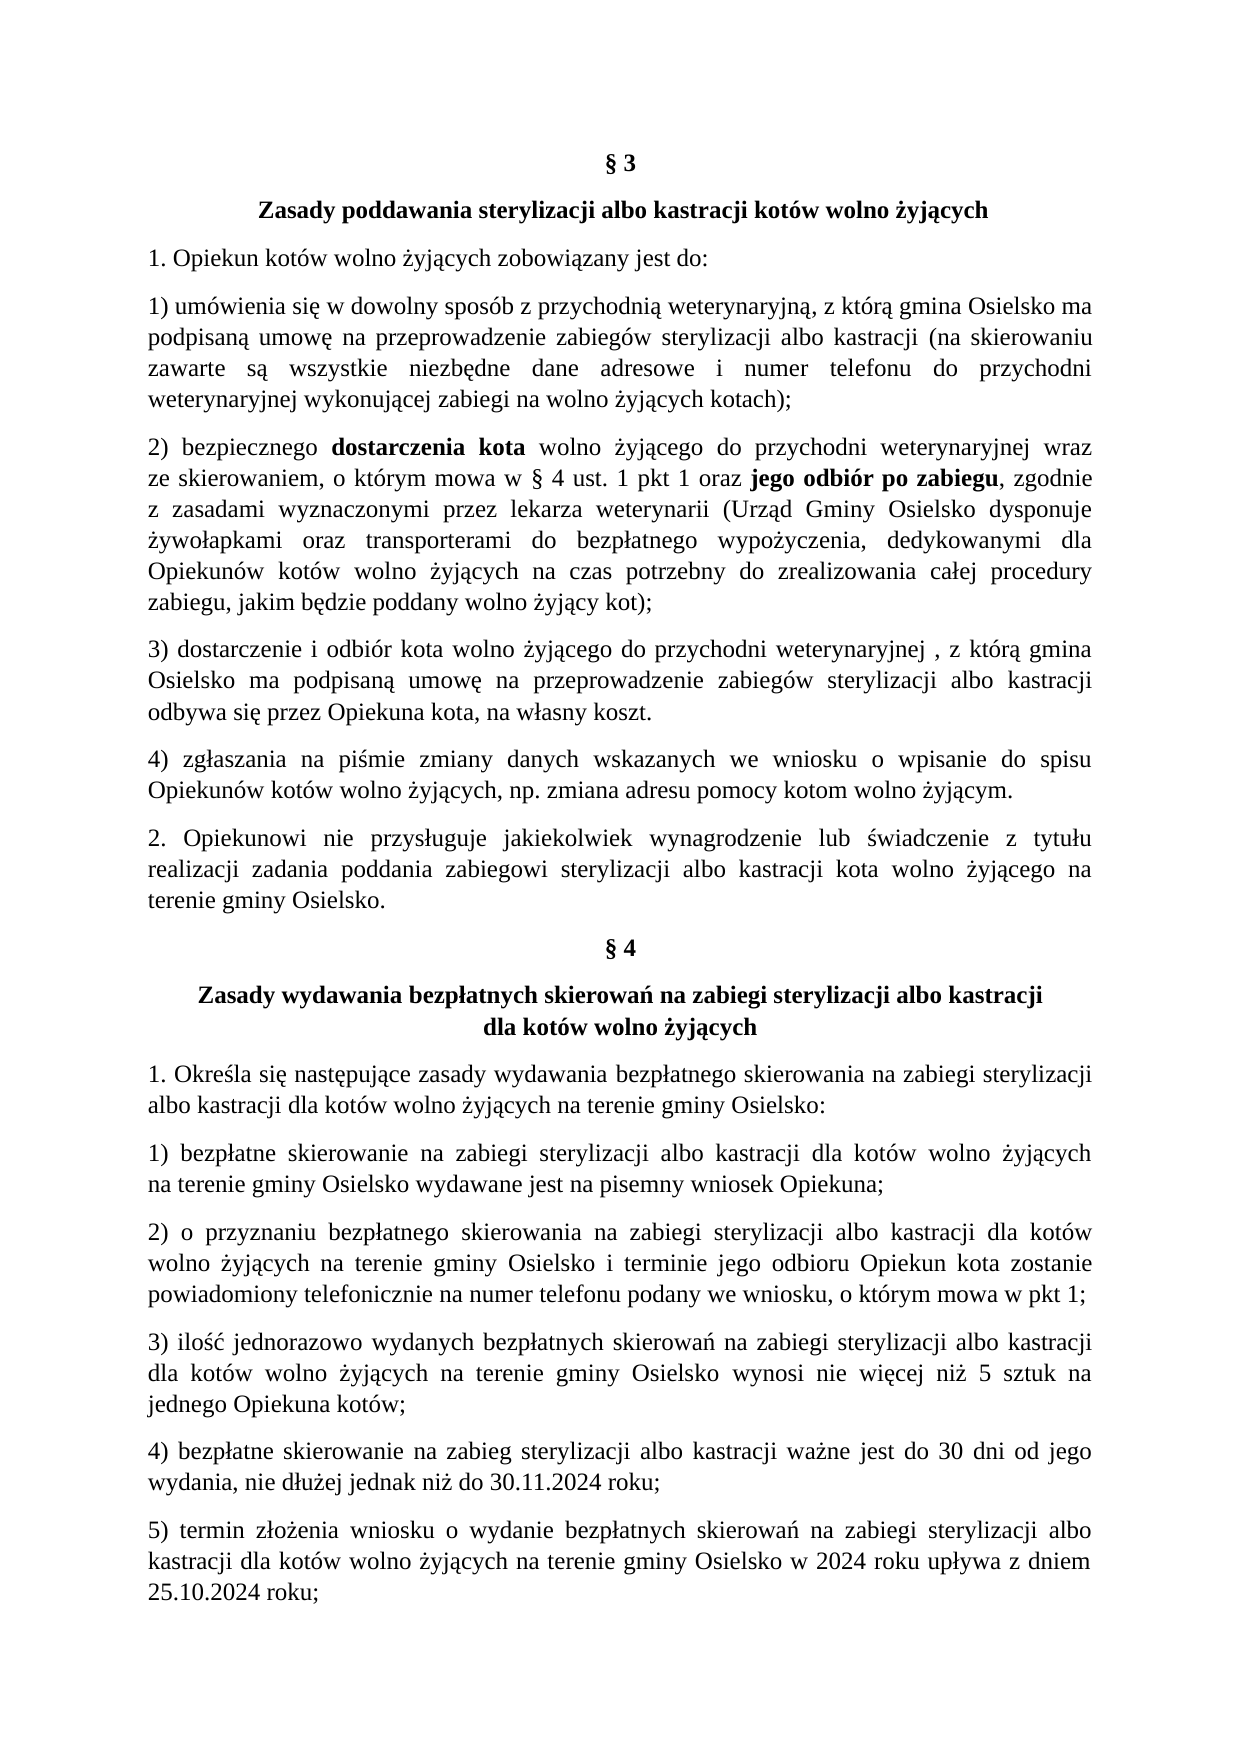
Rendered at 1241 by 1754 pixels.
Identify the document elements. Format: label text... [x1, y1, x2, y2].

text 3) ilość jednorazowo wydanych bezpłatnych skierowań na zabiegi sterylizacji albo kastracji dla kotów wolno żyjących na terenie gminy Osielsko wynosi nie więcej niż 5 sztuk na jednego Opiekuna kotów; [148, 1327, 1093, 1417]
text 2) bezpiecznego dostarczenia kota wolno żyjącego do przychodni weterynaryjnej wraz ze skierowaniem, o którym mowa w § 4 ust. 1 pkt 1 oraz jego odbiór po zabiegu, zgodnie z zasadami wyznaczonymi przez lekarza weterynarii (Urząd Gminy Osielsko dysponuje żywołapkami oraz transporterami do bezpłatnego wypożyczenia, dedykowanymi dla Opiekunów kotów wolno żyjących na czas potrzebny do zrealizowania całej procedury zabiegu, jakim będzie poddany wolno żyjący kot); [148, 432, 1093, 616]
text Zasady poddawania sterylizacji albo kastracji kotów wolno żyjących [148, 195, 1093, 224]
text 5) termin złożenia wniosku o wydanie bezpłatnych skierowań na zabiegi sterylizacji albo kastracji dla kotów wolno żyjących na terenie gminy Osielsko w 2024 roku upływa z dniem 25.10.2024 roku; [148, 1515, 1093, 1606]
text § 4 [148, 933, 1093, 962]
text 2) o przyznaniu bezpłatnego skierowania na zabiegi sterylizacji albo kastracji dla kotów wolno żyjących na terenie gminy Osielsko i terminie jego odbioru Opiekun kota zostanie powiadomiony telefonicznie na numer telefonu podany we wniosku, o którym mowa w pkt 1; [148, 1217, 1093, 1308]
text 1. Opiekun kotów wolno żyjących zobowiązany jest do: [148, 243, 1093, 272]
text 3) dostarczenie i odbiór kota wolno żyjącego do przychodni weterynaryjnej , z którą gmina Osielsko ma podpisaną umowę na przeprowadzenie zabiegów sterylizacji albo kastracji odbywa się przez Opiekuna kota, na własny koszt. [148, 634, 1093, 725]
text 1. Określa się następujące zasady wydawania bezpłatnego skierowania na zabiegi sterylizacji albo kastracji dla kotów wolno żyjących na terenie gminy Osielsko: [148, 1059, 1093, 1119]
text 4) bezpłatne skierowanie na zabieg sterylizacji albo kastracji ważne jest do 30 dni od jego wydania, nie dłużej jednak niż do 30.11.2024 roku; [148, 1436, 1093, 1496]
text § 3 [148, 148, 1093, 176]
text Zasady wydawania bezpłatnych skierowań na zabiegi sterylizacji albo kastracji dla kotów wolno żyjących [148, 981, 1093, 1040]
text 1) bezpłatne skierowanie na zabiegi sterylizacji albo kastracji dla kotów wolno żyjących na terenie gminy Osielsko wydawane jest na pisemny wniosek Opiekuna; [148, 1138, 1093, 1198]
text 1) umówienia się w dowolny sposób z przychodnią weterynaryjną, z którą gmina Osielsko ma podpisaną umowę na przeprowadzenie zabiegów sterylizacji albo kastracji (na skierowaniu zawarte są wszystkie niezbędne dane adresowe i numer telefonu do przychodni weterynaryjnej wykonującej zabiegi na wolno żyjących kotach); [148, 291, 1093, 413]
text 4) zgłaszania na piśmie zmiany danych wskazanych we wniosku o wpisanie do spisu Opiekunów kotów wolno żyjących, np. zmiana adresu pomocy kotom wolno żyjącym. [148, 744, 1093, 804]
text 2. Opiekunowi nie przysługuje jakiekolwiek wynagrodzenie lub świadczenie z tytułu realizacji zadania poddania zabiegowi sterylizacji albo kastracji kota wolno żyjącego na terenie gminy Osielsko. [148, 823, 1093, 914]
